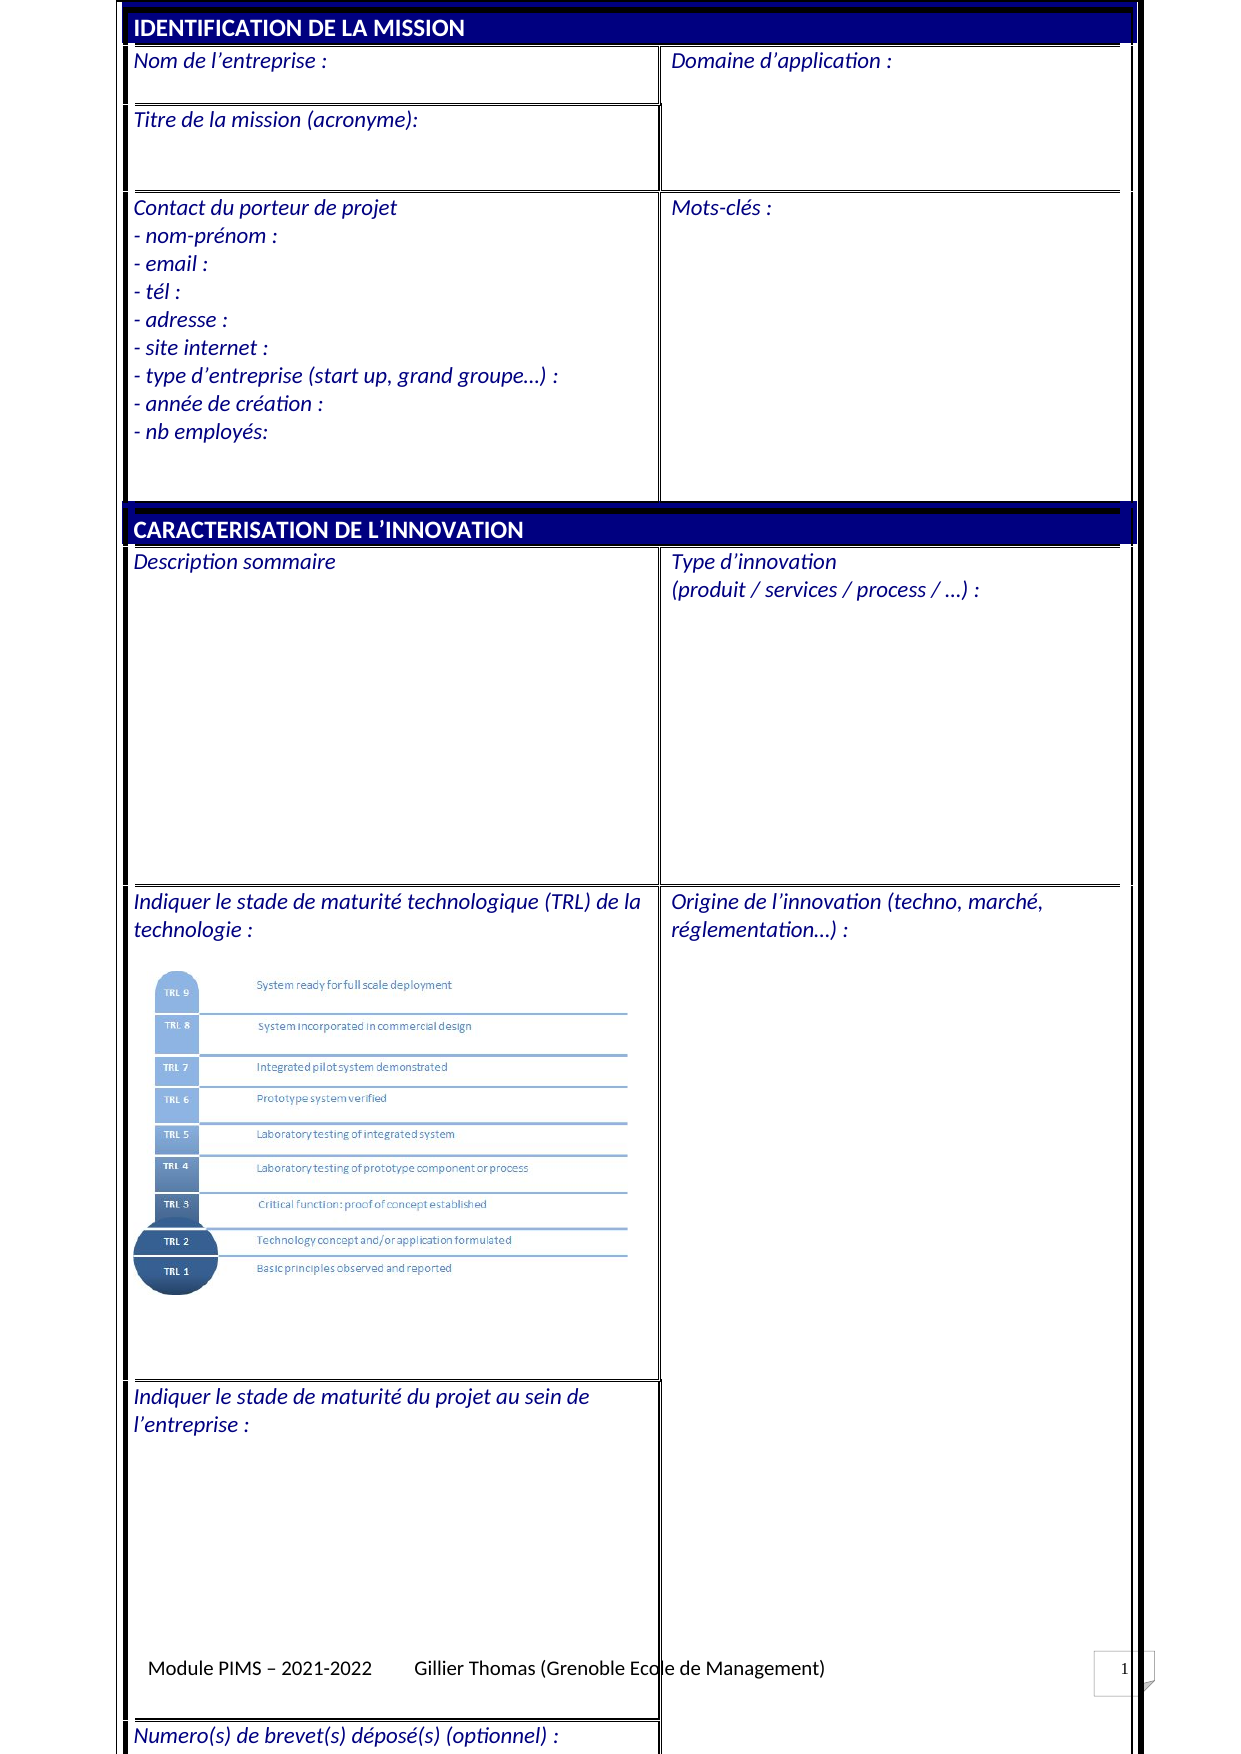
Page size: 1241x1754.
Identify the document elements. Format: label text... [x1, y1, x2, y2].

picture [133, 971, 628, 1295]
table_cell CARACTERISATION DE L’INNOVATION [122, 501, 1137, 544]
table_cell Numero(s) de brevet(s) déposé(s) (optionnel) : [128, 1718, 659, 1754]
table_header IDENTIFICATION DE LA MISSION [122, 2, 1137, 43]
table_cell Domaine d’application : [661, 43, 1132, 190]
table_cell Description sommaire [128, 544, 658, 884]
table_cell Indiquer le stade de maturité technologique (TRL) de la technologie : [122, 884, 660, 1379]
table_cell Contact du porteur de projet - nom-prénom : - email : - tél : - adresse : - site internet : - type d’entreprise (start up, grand groupe…) : - année de création : - nb employés: [122, 190, 660, 501]
table_cell Type d’innovation (produit / services / process / …) : [661, 544, 1132, 884]
table_cell Indiquer le stade de maturité du projet au sein de l’entreprise : [122, 1379, 660, 1718]
table_cell Titre de la mission (acronyme): [128, 103, 660, 190]
table_cell Origine de l’innovation (techno, marché, réglementation…) : [660, 884, 1137, 1754]
table_cell Nom de l’entreprise : [128, 43, 658, 102]
table_cell Mots-clés : [660, 190, 1137, 501]
